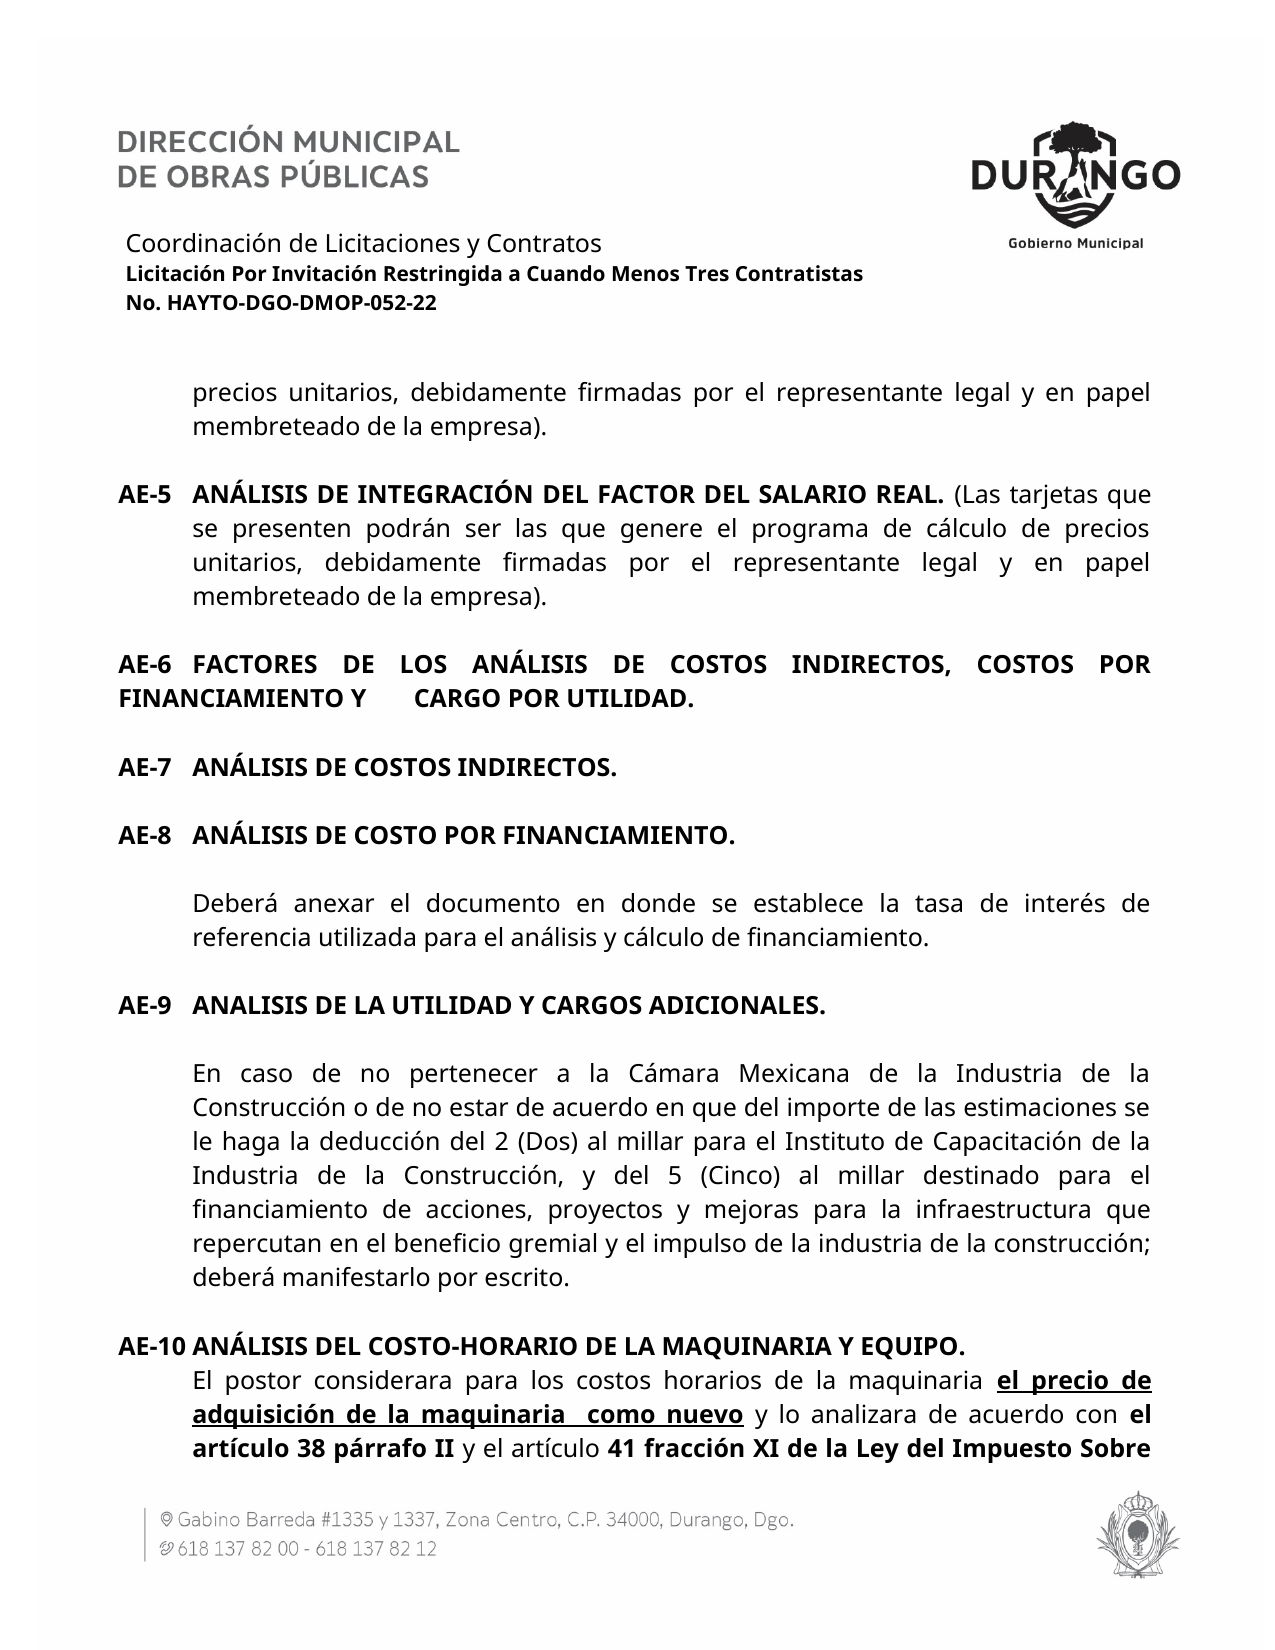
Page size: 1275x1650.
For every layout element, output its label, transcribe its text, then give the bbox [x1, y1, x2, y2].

text AE-8 ANÁLISIS DE COSTO POR FINANCIAMIENTO. [118, 817, 1152, 851]
text AE-10 ANÁLISIS DEL COSTO-HORARIO DE EQUIPO. [118, 1328, 1152, 1362]
text Deberá anexar el documento en donde se establece la tasa de interés de referencia utilizada para el análisis y cálculo de financiamiento. [192, 885, 1152, 953]
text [118, 374, 1152, 443]
text En caso de no pertenecer a la Cámara Mexicana de la Industria de la Construcción o de no estar de acuerdo en que del importe de las estimaciones se le haga la deducción del 2 (Dos) al millar para el Instituto de Capacitación de la Industria de la Construcción, y del 5 (Cinco) al millar destinado para el financiamiento de acciones, proyectos y mejoras para la infraestructura que repercutan en el beneficio gremial y el impulso de la industria de la construcción; deberá manifestarlo por escrito. [192, 1056, 1152, 1294]
text AE-7 ANÁLISIS DE COSTOS INDIRECTOS. [118, 749, 1152, 783]
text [192, 1362, 1152, 1464]
text AE-6 FACTORES DE LOS ANÁLISIS DE COSTOS INDIRECTOS, COSTOS POR FINANCIAMIENTO Y CARGO POR UTILIDAD. [118, 647, 1152, 715]
picture [35, 36, 1265, 1650]
text AE-5 ANÁLISIS DE INTEGRACIÓN DEL FACTOR DEL SALARIO REAL. (Las tarjetas que se presenten podrán ser las que genere el programa de cálculo de precios unitarios, debidamente firmadas por el representante legal y en papel membreteado de la empresa). [118, 477, 1152, 613]
text AE-9 ANALISIS DE LA UTILIDAD Y CARGOS ADICIONALES. [118, 988, 1152, 1022]
